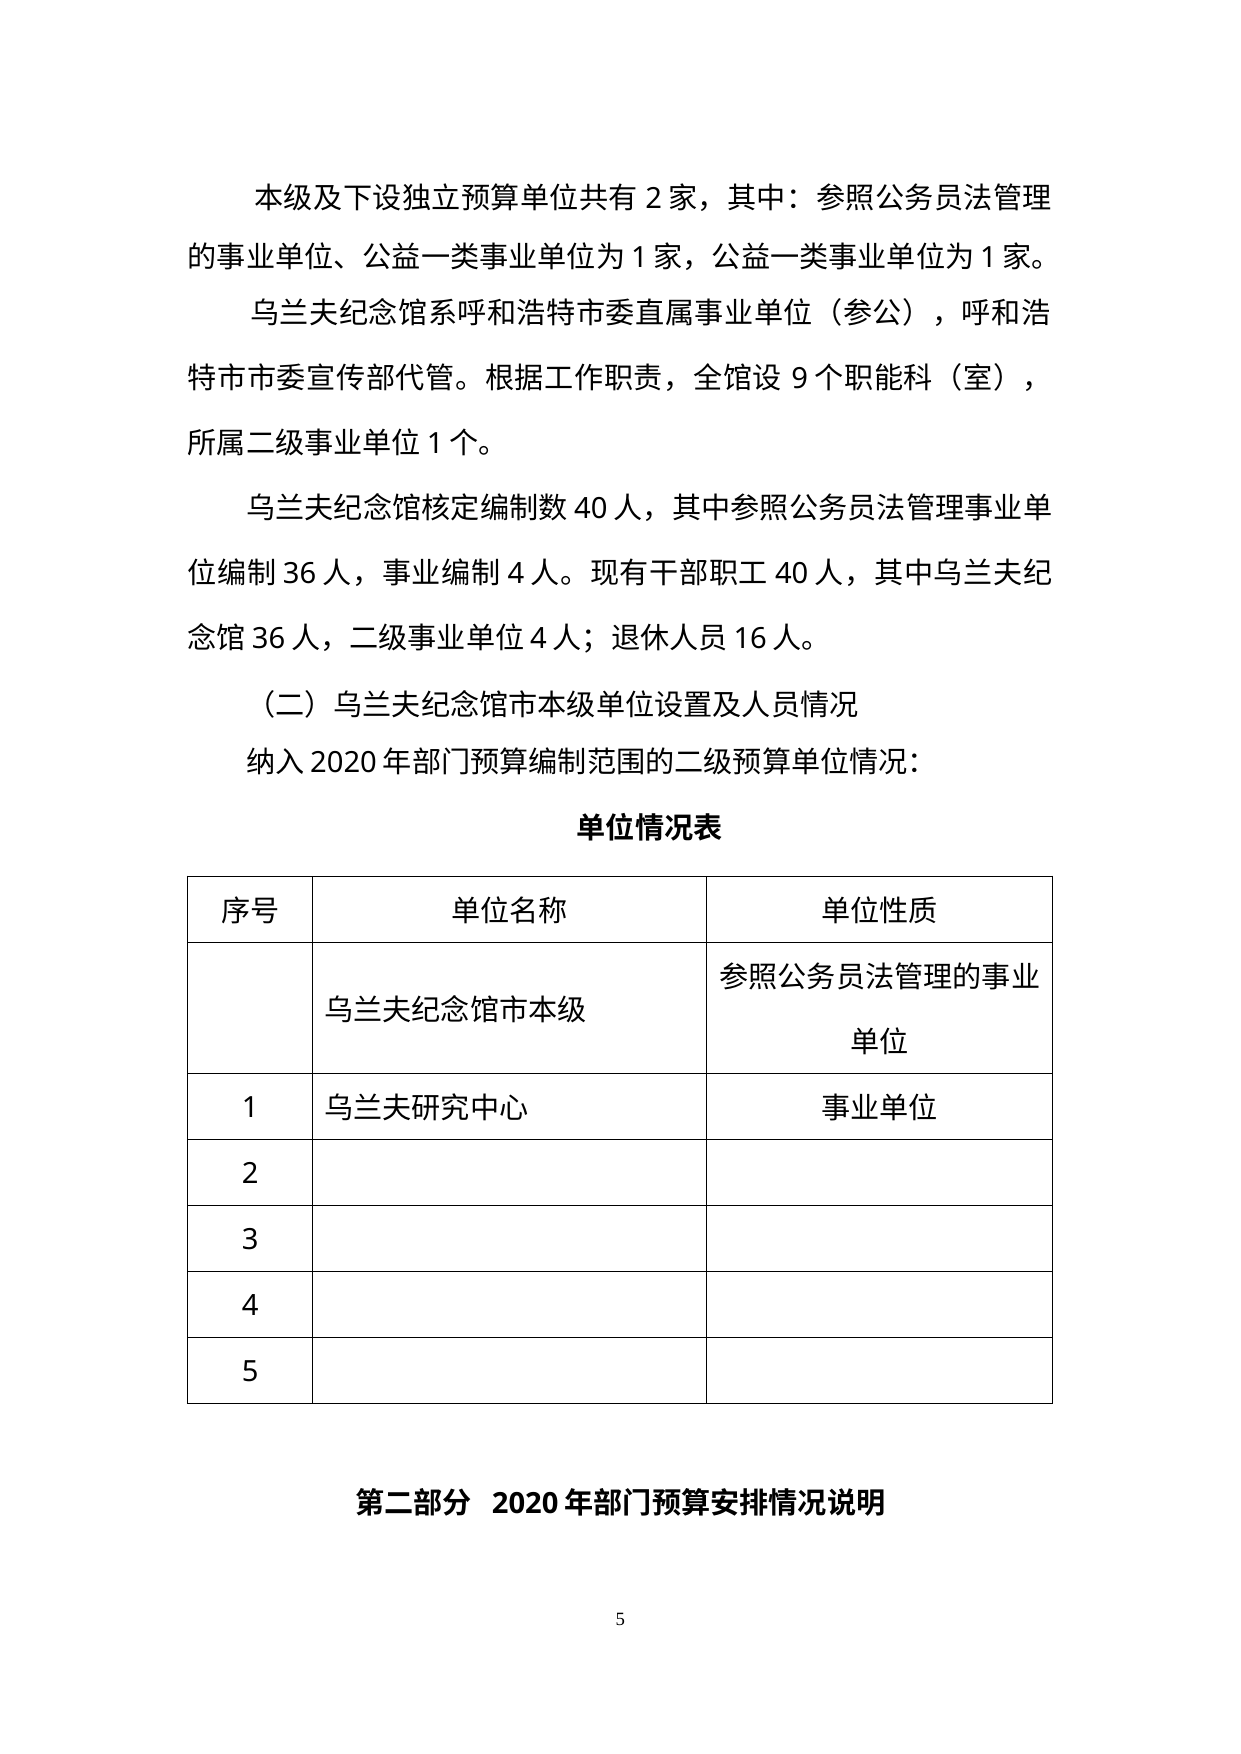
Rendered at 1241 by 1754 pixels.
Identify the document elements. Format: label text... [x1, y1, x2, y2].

table_cell [707, 1140, 1052, 1205]
table_cell 3 [188, 1206, 312, 1271]
table_cell 参照公务员法管理的事业单位 [707, 943, 1052, 1073]
text 纳入2020年部门预算编制范围的二级预算单位情况： [187, 727, 1053, 792]
table_cell 2 [188, 1140, 312, 1205]
table_header 序号 [188, 877, 312, 942]
text 第二部分 2020年部门预算安排情况说明 [187, 1469, 1053, 1534]
table_cell [313, 1272, 706, 1337]
table_cell [707, 1272, 1052, 1337]
table_cell 1 [188, 1074, 312, 1139]
table_cell [707, 1338, 1052, 1403]
text 乌兰夫纪念馆核定编制数40人，其中参照公务员法管理事业单位编制36人，事业编制4人。现有干部职工40人，其中乌兰夫纪念馆36人，二级事业单位4人；退休人员16人。 [187, 474, 1053, 669]
table_cell [313, 1140, 706, 1205]
table_header 单位名称 [313, 877, 706, 942]
table_cell [188, 943, 312, 1073]
text 单位情况表 [187, 792, 1053, 850]
table_cell [313, 1206, 706, 1271]
table_cell 4 [188, 1272, 312, 1337]
text （二）乌兰夫纪念馆市本级单位设置及人员情况 [187, 669, 1053, 727]
table_header 单位性质 [707, 877, 1052, 942]
table_cell 乌兰夫研究中心 [313, 1074, 706, 1139]
table_cell 5 [188, 1338, 312, 1403]
table_cell [707, 1206, 1052, 1271]
table_cell 乌兰夫纪念馆市本级 [313, 943, 706, 1073]
text 本级及下设独立预算单位共有2家，其中：参照公务员法管理的事业单位、公益一类事业单位为1家，公益一类事业单位为1家。 [187, 162, 1053, 279]
text 乌兰夫纪念馆系呼和浩特市委直属事业单位（参公），呼和浩特市市委宣传部代管。根据工作职责，全馆设9个职能科（室），所属二级事业单位1个。 [187, 279, 1053, 474]
table_cell 事业单位 [707, 1074, 1052, 1139]
table_cell [313, 1338, 706, 1403]
